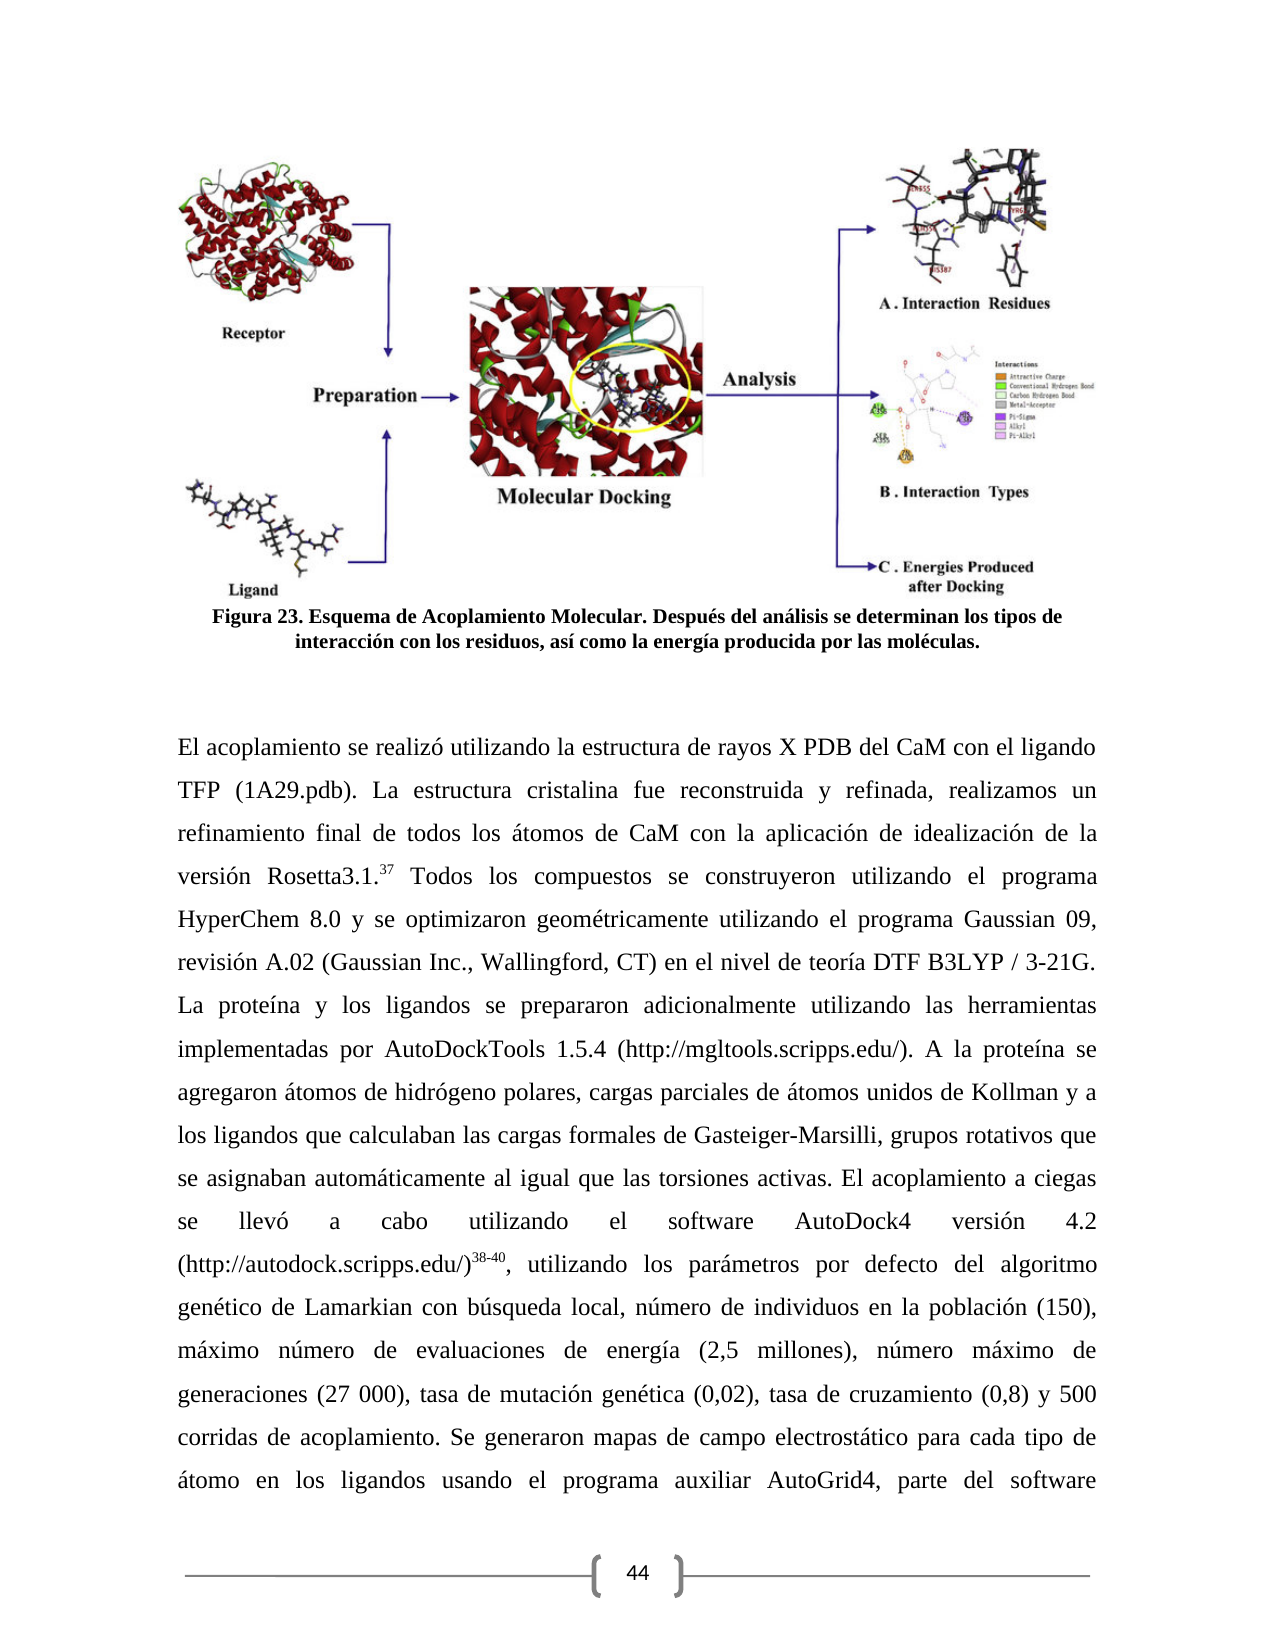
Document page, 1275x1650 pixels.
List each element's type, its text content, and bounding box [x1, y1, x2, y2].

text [177, 732, 1098, 1494]
text Figura 23. Esquema de Acoplamiento Molecular. Después del análisis se determinan los tipos de interacción con los residuos, así como la energía producida por las moléculas. [177, 603, 1098, 653]
picture [177, 147, 1098, 600]
